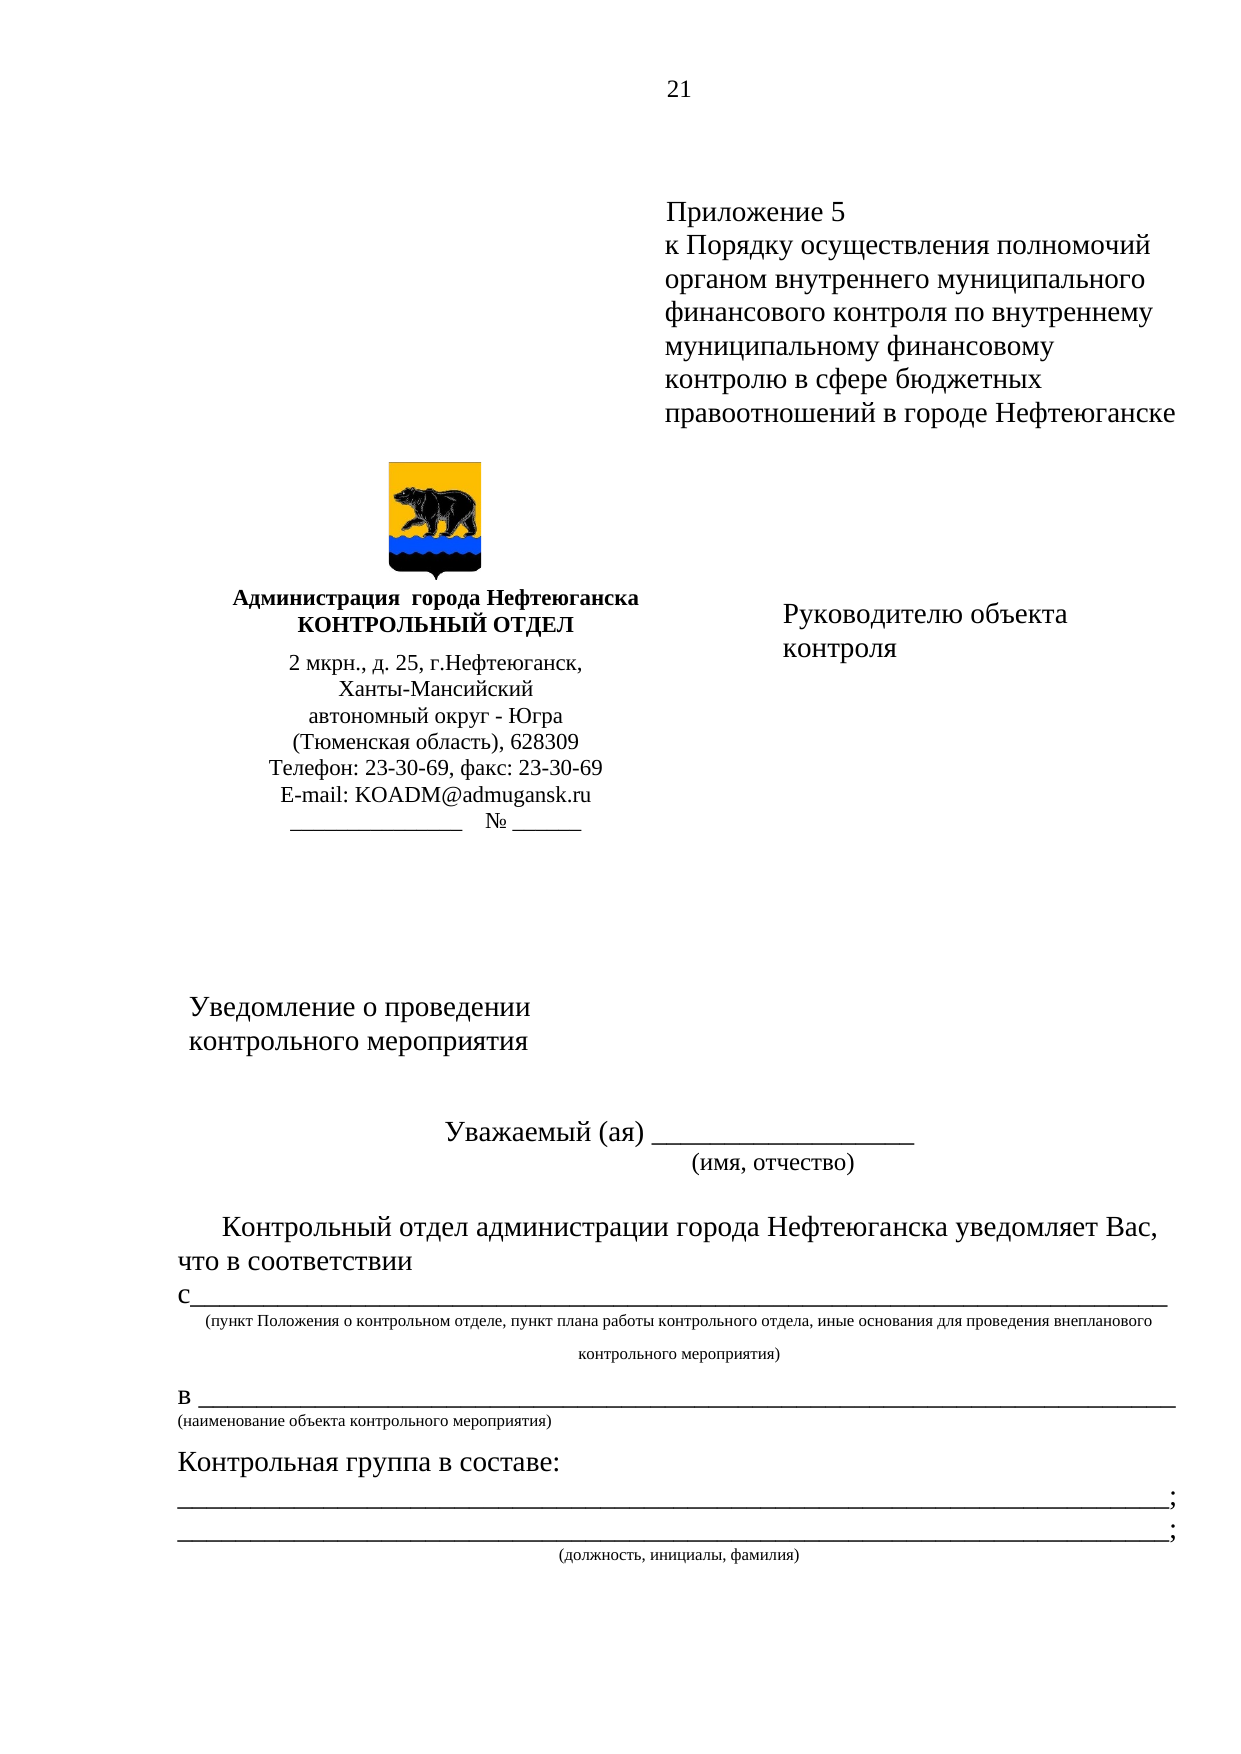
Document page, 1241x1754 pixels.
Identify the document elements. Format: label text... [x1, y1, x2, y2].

text Контрольная группа в составе: [177, 1444, 1181, 1478]
text ____________________________________________________________________; [177, 1478, 1181, 1511]
text (должность, инициалы, фамилия) [177, 1545, 1181, 1578]
text Приложение 5 [177, 194, 1181, 227]
text Уважаемый (ая) __________________ [177, 1114, 1181, 1147]
text к Порядку осуществления полномочий органом внутреннего муниципального финансового контроля по внутреннему муниципальному финансовому контролю в сфере бюджетных правоотношений в городе Нефтеюганске [664, 227, 1181, 428]
text (имя, отчество) [177, 1147, 1181, 1176]
table_header Руководителю объекта контроля [694, 462, 1175, 1114]
picture [387, 462, 482, 578]
text ____________________________________________________________________; [177, 1511, 1181, 1545]
text в ___________________________________________________________________ (наименование объекта контрольного мероприятия) [177, 1377, 1181, 1444]
text Контрольный отдел администрации города Нефтеюганска уведомляет Вас, что в соответствии с___________________________________________________________________ [177, 1209, 1181, 1310]
table_header Администрация города Нефтеюганска КОНТРОЛЬНЫЙ ОТДЕЛ 2 мкрн., д. .Нефтеюганск, Ханты-Мансийский автономный округ - Югра (Тюменская область), 628309 Телефон: 23-30-69, факс: 23-30-69 E-mail: KOADM@admugansk.ru _______________ № ______ Уведомление о проведении контрольного мероприятия [177, 462, 694, 1114]
text (пункт Положения о контрольном отделе, пункт плана работы контрольного отдела, иные основания для проведения внепланового контрольного мероприятия) [177, 1310, 1181, 1377]
